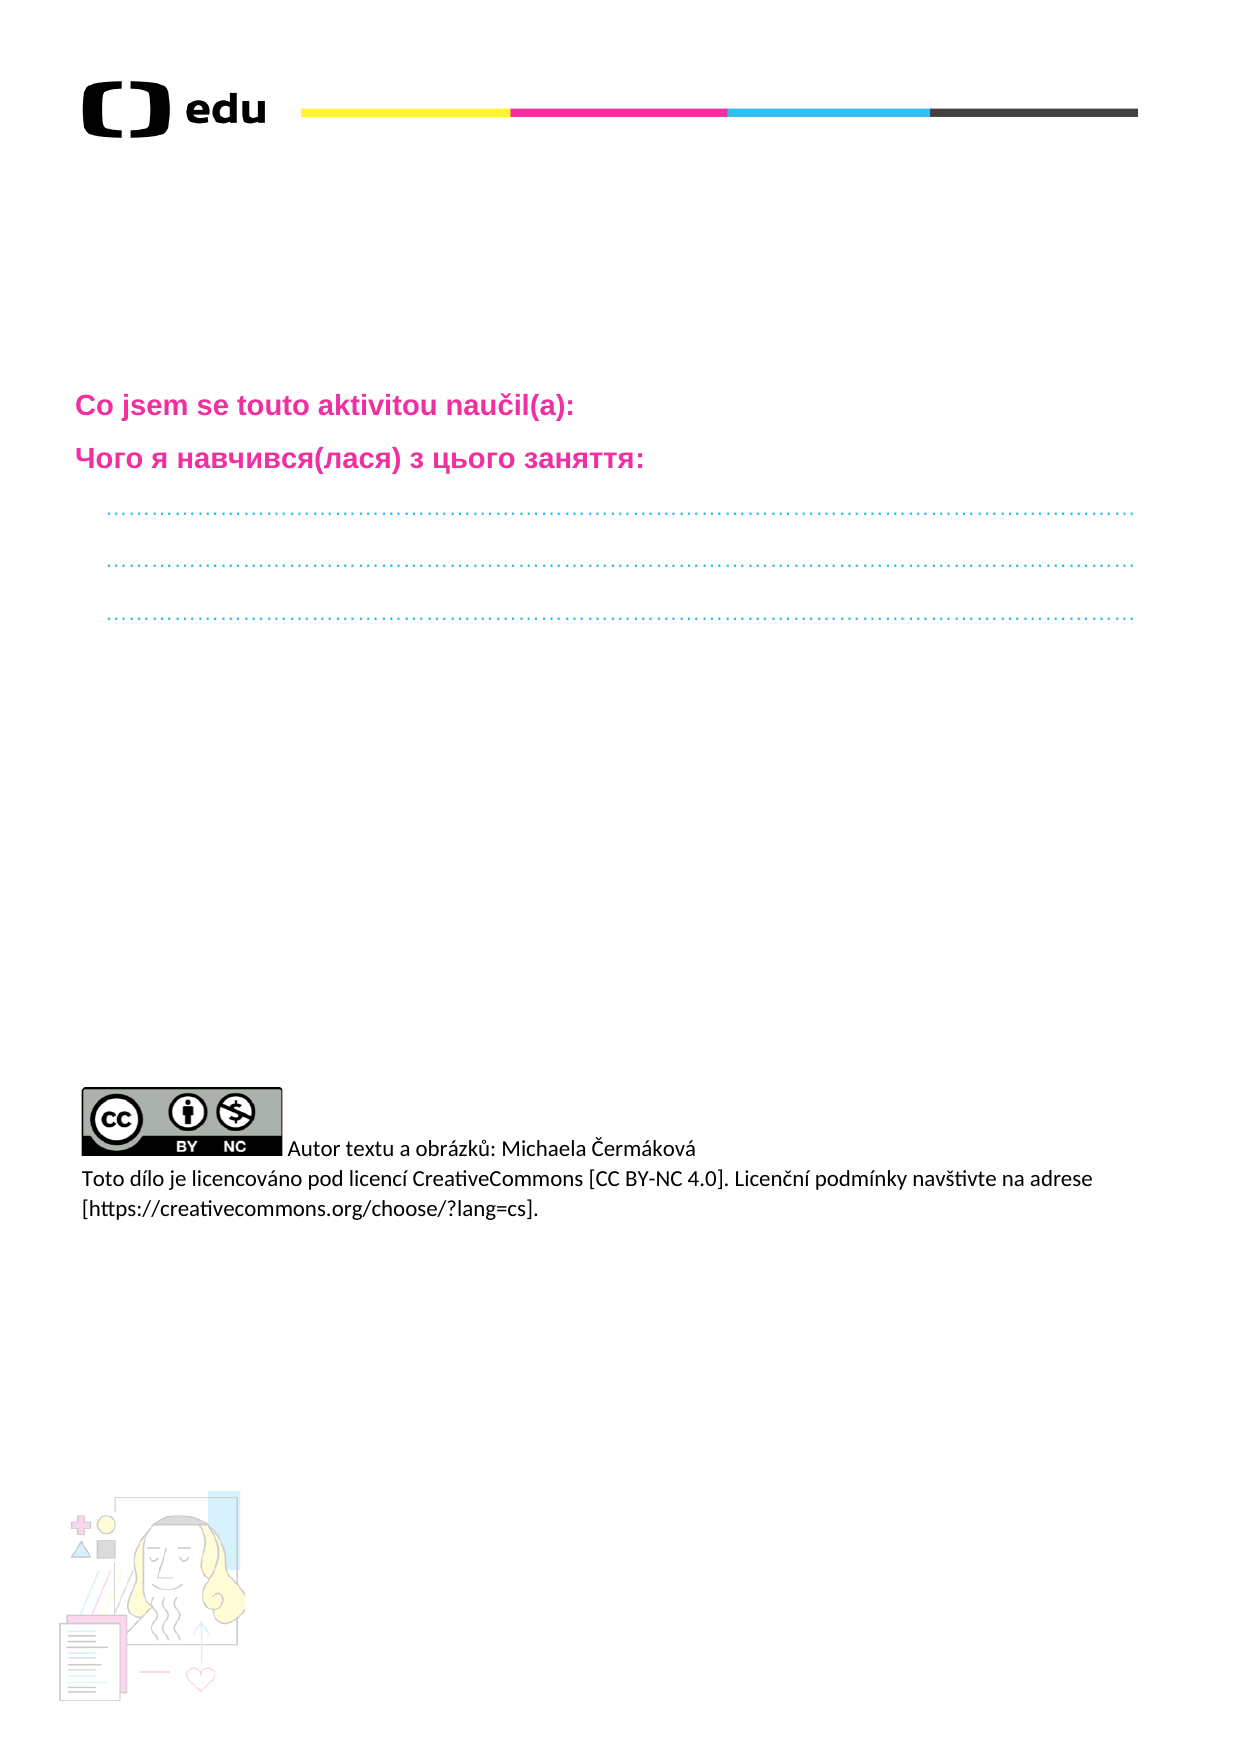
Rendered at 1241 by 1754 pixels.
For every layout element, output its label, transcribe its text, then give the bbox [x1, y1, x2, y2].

picture [81, 1087, 283, 1156]
text ……………………………………………………………………………………………………………………………………………………………………………………………………………………………………………………………………………………………………………………………………………………………………… [104, 494, 1153, 625]
picture [58, 1491, 246, 1701]
text Чого я навчився(лася) з цього заняття: [75, 441, 1152, 474]
picture [75, 73, 1150, 168]
text Co jsem se touto aktivitou naučil(a): [75, 388, 1152, 422]
